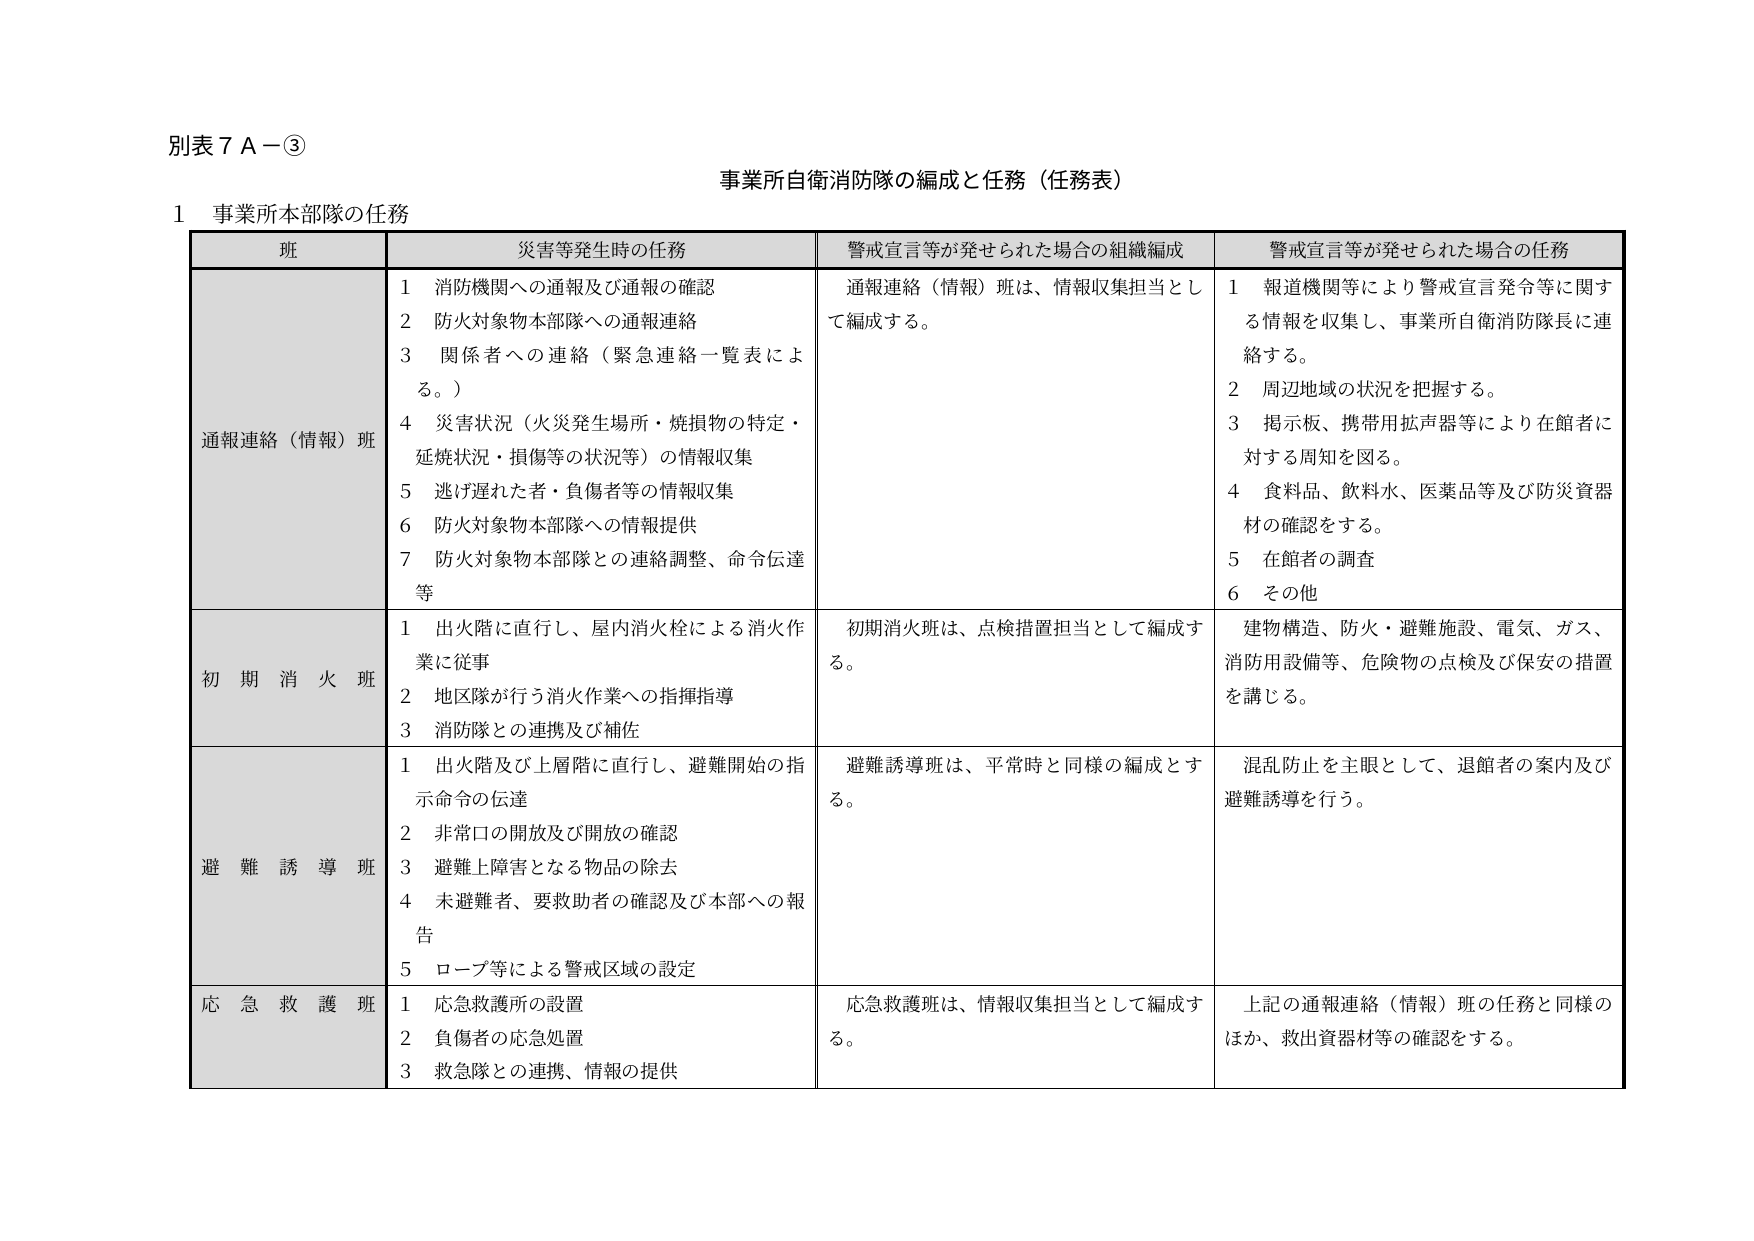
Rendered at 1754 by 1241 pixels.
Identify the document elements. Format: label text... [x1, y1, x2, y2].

text 別表７Ａ－③ [169, 128, 1686, 162]
table_cell 避難誘導班は、平常時と同様の編成とする。 [818, 747, 1214, 985]
table_cell 通報連絡（情報）班は、情報収集担当として編成する。 [818, 270, 1214, 609]
table_header 警戒宣言等が発せられた場合の任務 [1215, 233, 1622, 267]
table_header 警戒宣言等が発せられた場合の組織編成 [818, 233, 1214, 267]
table_cell 初期消火班 [192, 610, 385, 746]
table_cell １ 出火階に直行し、屋内消火栓による消火作業に従事 ２ 地区隊が行う消火作業への指揮指導 ３ 消防隊との連携及び補佐 [388, 610, 815, 746]
text 事業所自衛消防隊の編成と任務（任務表） [169, 162, 1686, 196]
table_cell １ 報道機関等により警戒宣言発令等に関する情報を収集し、事業所自衛消防隊長に連絡する。 ２ 周辺地域の状況を把握する。 ３ 掲示板、携帯用拡声器等により在館者に対する周知を図る。 ４ 食料品、飲料水、医薬品等及び防災資器材の確認をする。 ５ 在館者の調査 ６ その他 [1215, 270, 1622, 609]
table_cell 通報連絡（情報）班 [192, 270, 385, 609]
table_cell 初期消火班は、点検措置担当として編成する。 [818, 610, 1214, 746]
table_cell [1215, 986, 1622, 1088]
table_cell 避難誘導班 [192, 747, 385, 985]
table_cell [388, 986, 815, 1088]
table_cell １ 出火階及び上層階に直行し、避難開始の指示命令の伝達 ２ 非常口の開放及び開放の確認 ３ 避難上障害となる物品の除去 ４ 未避難者、要救助者の確認及び本部への報告 ５ ロープ等による警戒区域の設定 [388, 747, 815, 985]
text １ 事業所本部隊の任務 [169, 196, 1686, 229]
table_cell 混乱防止を主眼として、退館者の案内及び避難誘導を行う。 [1215, 747, 1622, 985]
table_cell 建物構造、防火・避難施設、電気、ガス、消防用設備等、危険物の点検及び保安の措置を講じる。 [1215, 610, 1622, 746]
table_cell 応急救護班 [192, 986, 385, 1088]
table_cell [818, 986, 1214, 1088]
table_header 班 [192, 233, 385, 267]
table_header 災害等発生時の任務 [388, 233, 815, 267]
table_cell １ 消防機関への通報及び通報の確認 ２ 防火対象物本部隊への通報連絡 ３ 関係者への連絡（緊急連絡一覧表による。） ４ 災害状況（火災発生場所・焼損物の特定・延焼状況・損傷等の状況等）の情報収集 ５ 逃げ遅れた者・負傷者等の情報収集 ６ 防火対象物本部隊への情報提供 ７ 防火対象物本部隊との連絡調整、命令伝達等 [388, 270, 815, 609]
